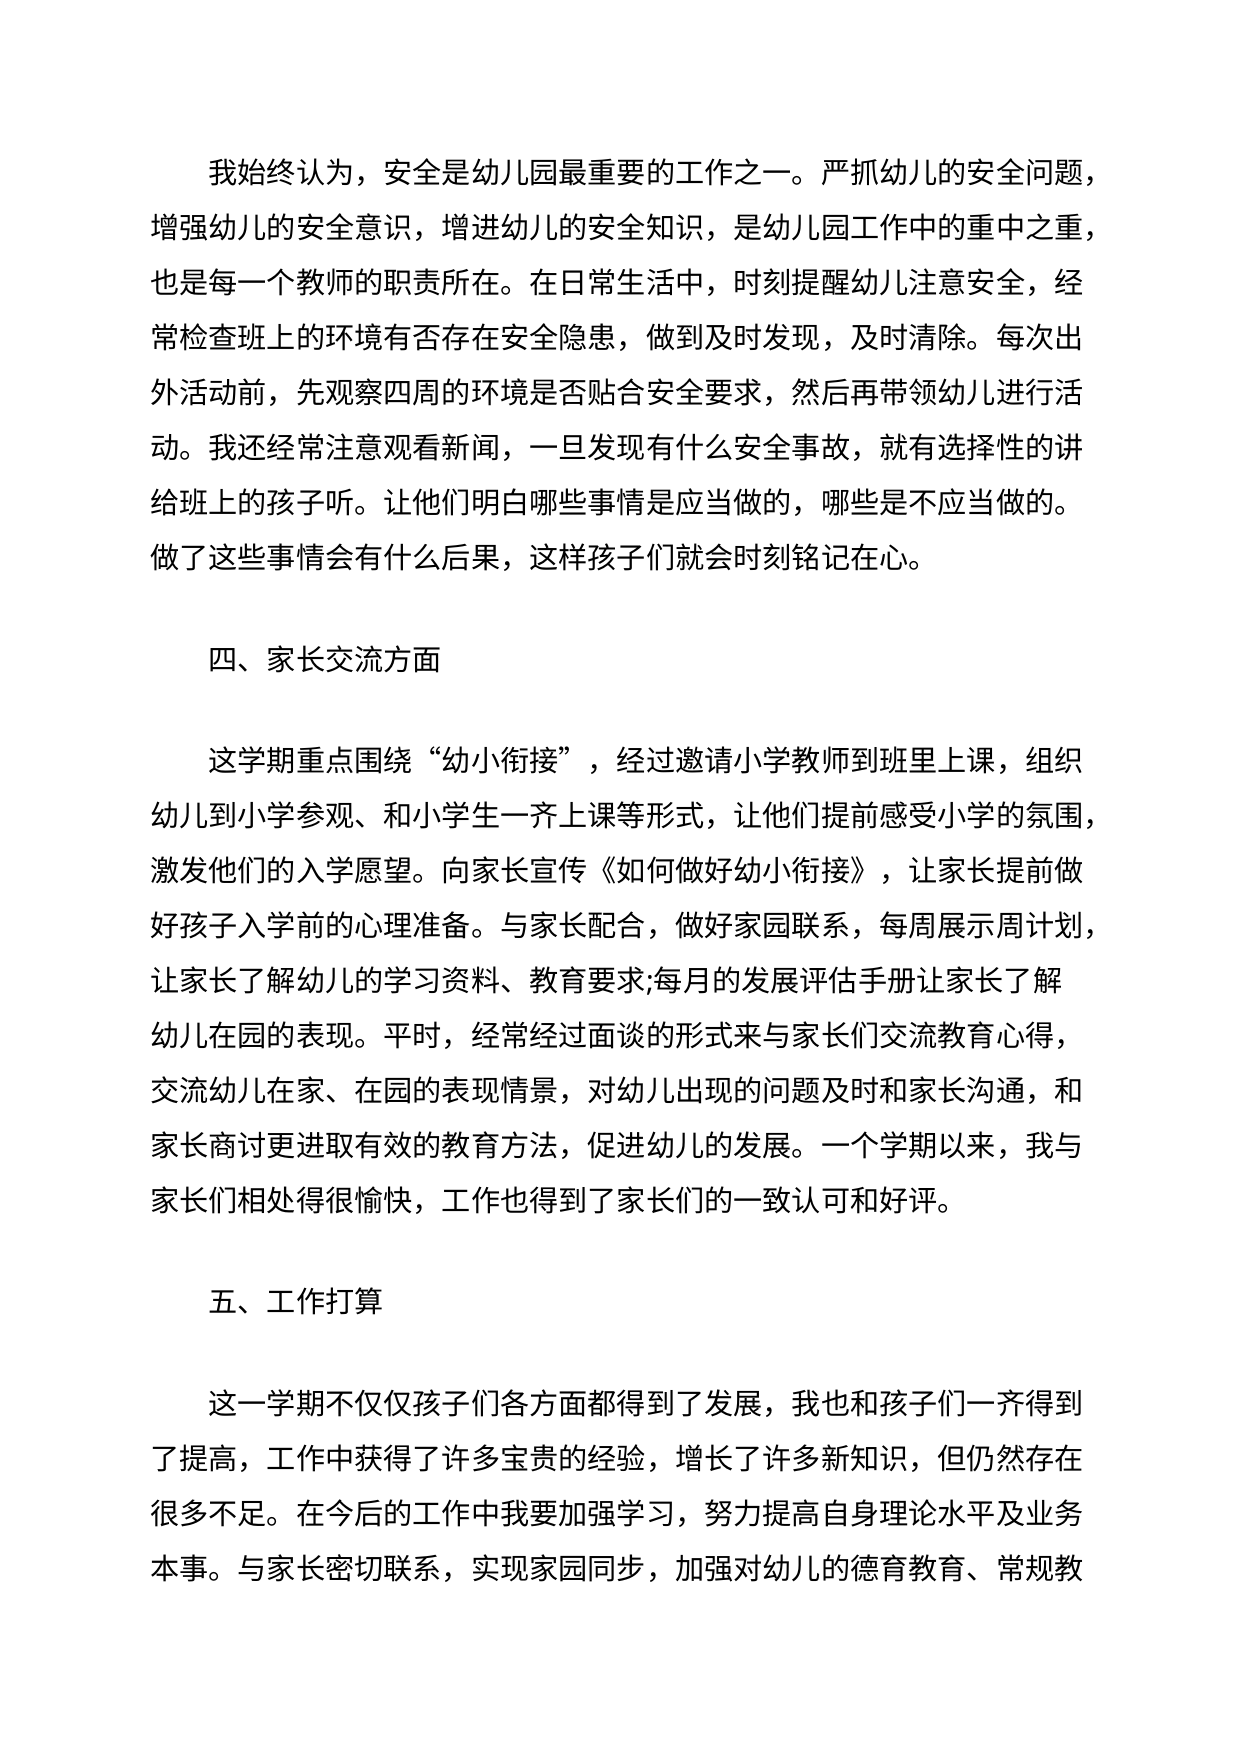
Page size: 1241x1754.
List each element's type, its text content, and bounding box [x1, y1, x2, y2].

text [150, 1381, 1090, 1588]
text 这学期重点围绕“幼小衔接”，经过邀请小学教师到班里上课，组织幼儿到小学参观、和小学生一齐上课等形式，让他们提前感受小学的氛围，激发他们的入学愿望。向家长宣传《如何做好幼小衔接》，让家长提前做好孩子入学前的心理准备。与家长配合，做好家园联系，每周展示周计划，让家长了解幼儿的学习资料、教育要求;每月的发展评估手册让家长了解幼儿在园的表现。平时，经常经过面谈的形式来与家长们交流教育心得，交流幼儿在家、在园的表现情景，对幼儿出现的问题及时和家长沟通，和家长商讨更进取有效的教育方法，促进幼儿的发展。一个学期以来，我与家长们相处得很愉快，工作也得到了家长们的一致认可和好评。 [150, 738, 1090, 1219]
text 四、家长交流方面 [150, 636, 1090, 678]
text 我始终认为，安全是幼儿园最重要的工作之一。严抓幼儿的安全问题，增强幼儿的安全意识，增进幼儿的安全知识，是幼儿园工作中的重中之重，也是每一个教师的职责所在。在日常生活中，时刻提醒幼儿注意安全，经常检查班上的环境有否存在安全隐患，做到及时发现，及时清除。每次出外活动前，先观察四周的环境是否贴合安全要求，然后再带领幼儿进行活动。我还经常注意观看新闻，一旦发现有什么安全事故，就有选择性的讲给班上的孩子听。让他们明白哪些事情是应当做的，哪些是不应当做的。做了这些事情会有什么后果，这样孩子们就会时刻铭记在心。 [150, 150, 1090, 577]
text 五、工作打算 [150, 1279, 1090, 1321]
